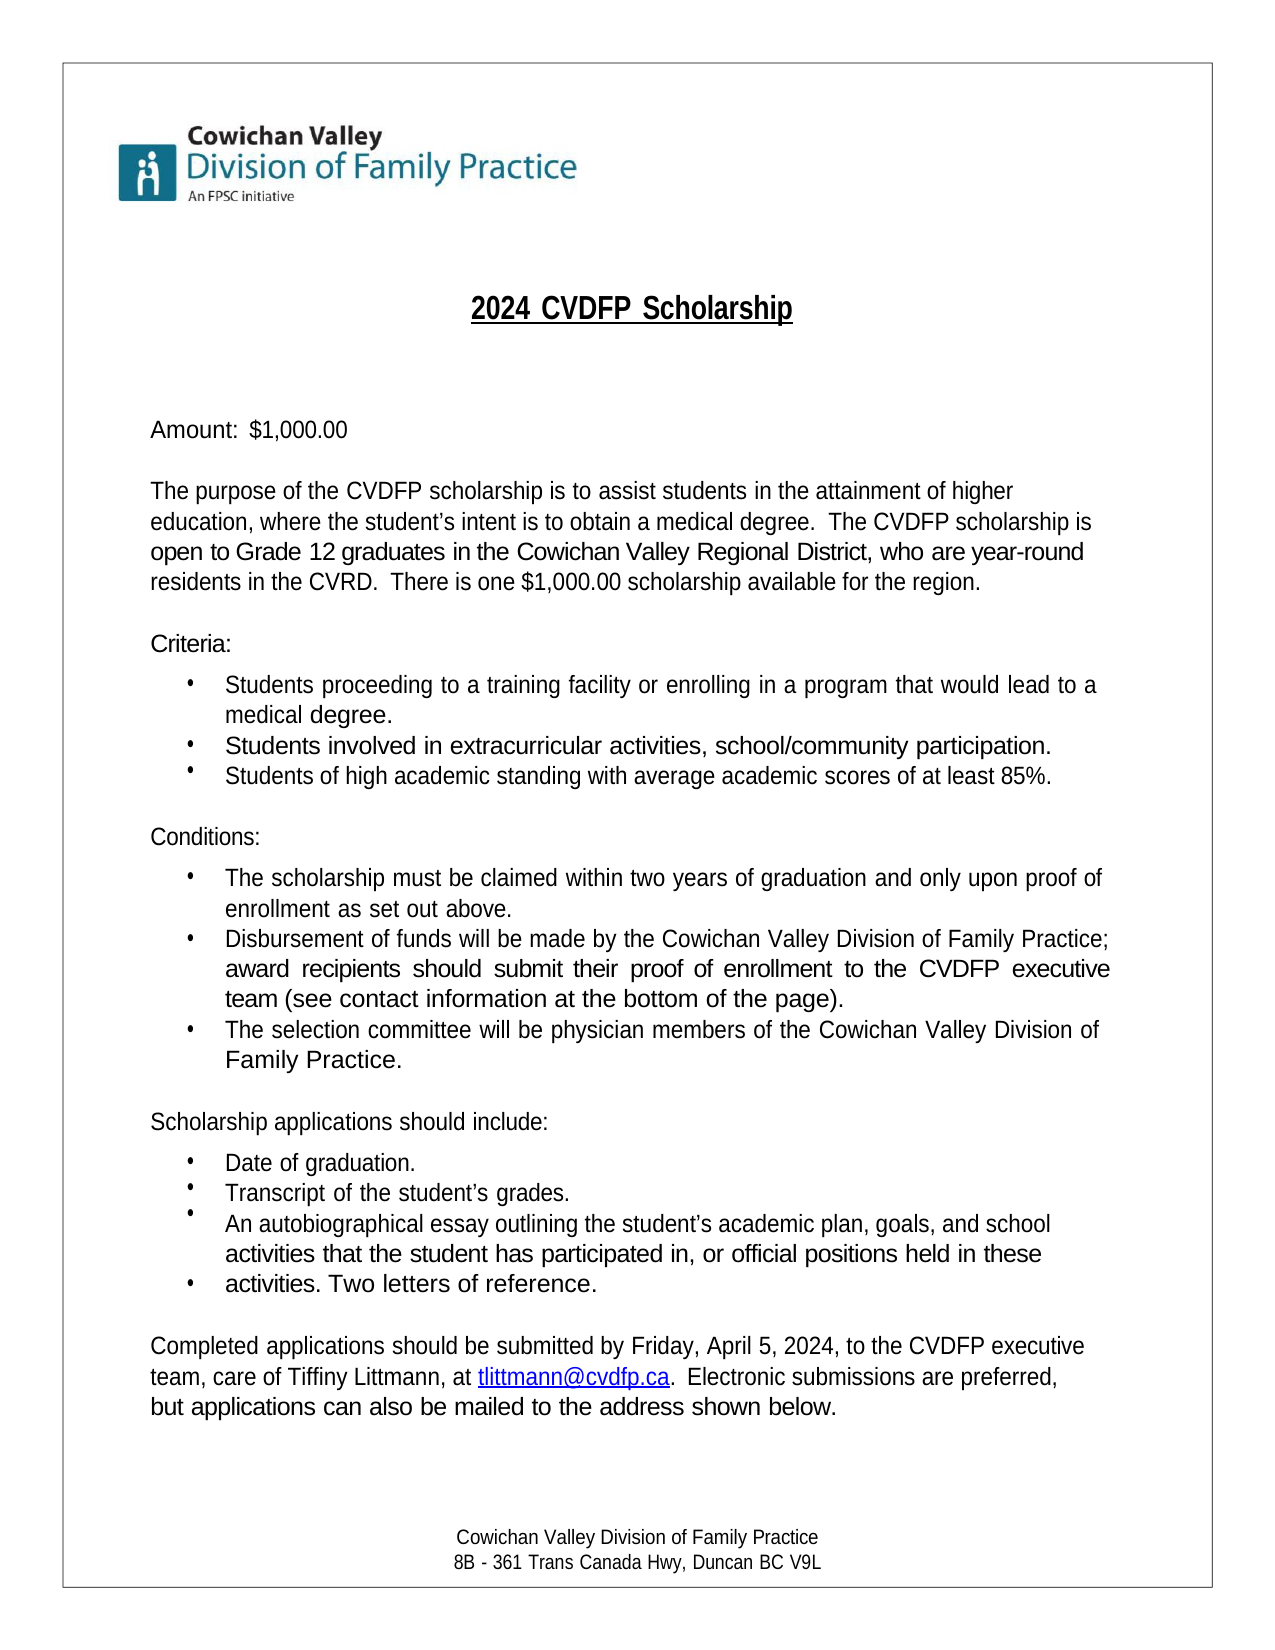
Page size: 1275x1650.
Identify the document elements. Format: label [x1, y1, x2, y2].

picture [109, 121, 578, 207]
